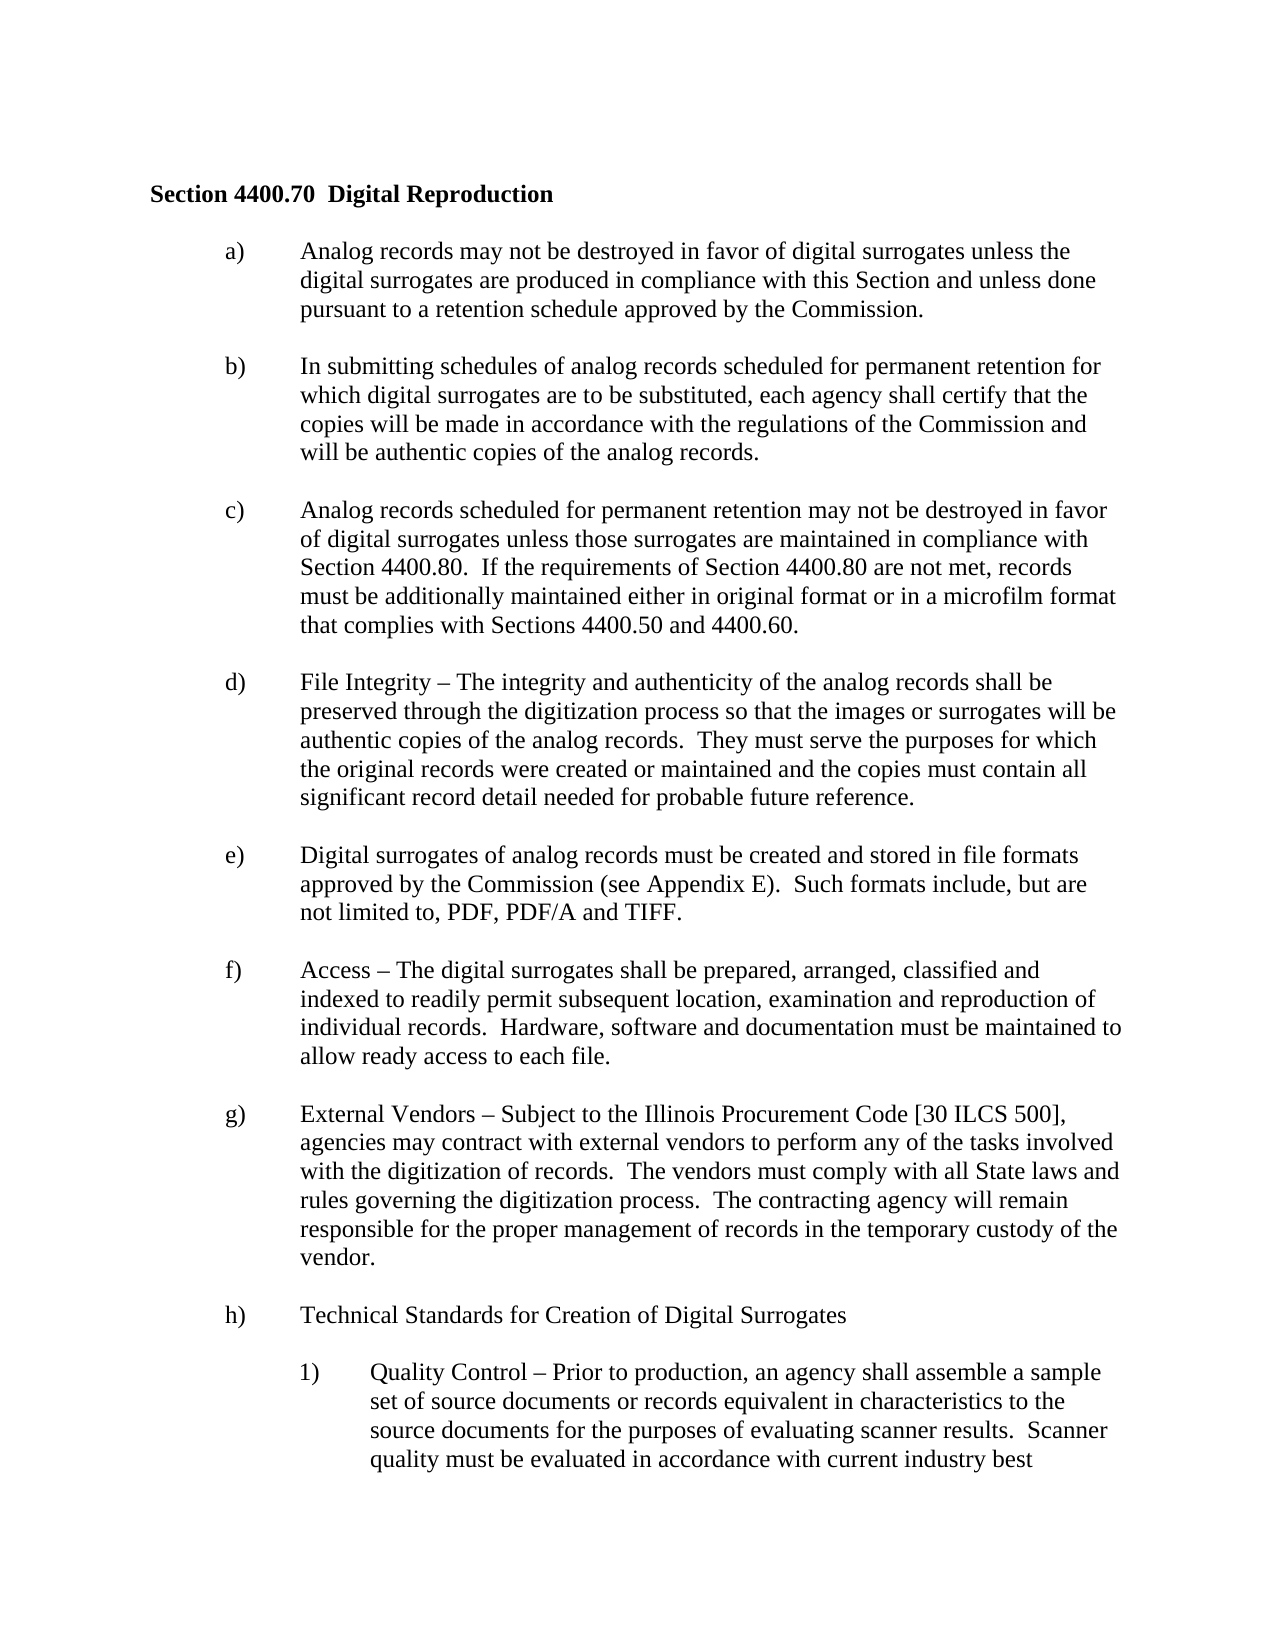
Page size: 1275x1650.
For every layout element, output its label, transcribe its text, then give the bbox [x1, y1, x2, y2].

text a) Analog records may not be destroyed in favor of digital surrogates unless the digital surrogates are produced in compliance with this Section and unless done pursuant to a retention schedule approved by the Commission. [225, 236, 1125, 322]
text g) External Vendors – Subject to the Illinois Procurement Code [30 ILCS 500], agencies may contract with external vendors to perform any of the tasks involved with the digitization of records. The vendors must comply with all State laws and rules governing the digitization process. The contracting agency will remain responsible for the proper management of records in the temporary custody of the vendor. [225, 1099, 1125, 1271]
text d) File Integrity – The integrity and authenticity of the analog records shall be preserved through the digitization process so that the images or surrogates will be authentic copies of the analog records. They must serve the purposes for which the original records were created or maintained and the copies must contain all significant record detail needed for probable future reference. [225, 667, 1125, 811]
text b) In submitting schedules of analog records scheduled for permanent retention for which digital surrogates are to be substituted, each agency shall certify that the copies will be made in accordance with the regulations of the Commission and will be authentic copies of the analog records. [225, 351, 1125, 466]
text f) Access – The digital surrogates shall be prepared, arranged, classified and indexed to readily permit subsequent location, examination and reproduction of individual records. Hardware, software and documentation must be maintained to allow ready access to each file. [225, 955, 1125, 1070]
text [298, 1357, 1125, 1472]
text e) Digital surrogates of analog records must be created and stored in file formats approved by the Commission (see Appendix E). Such formats include, but are not limited to, PDF, PDF/A and TIFF. [225, 840, 1125, 926]
text h) Technical Standards for Creation of Digital Surrogates [225, 1300, 1125, 1329]
text Section 4400.70 Digital Reproduction [150, 179, 1125, 207]
text c) Analog records scheduled for permanent retention may not be destroyed in favor of digital surrogates unless those surrogates are maintained in compliance with Section 4400.80. If the requirements of Section 4400.80 are not met, records must be additionally maintained either in original format or in a microfilm format that complies with Sections 4400.50 and 4400.60. [225, 495, 1125, 639]
